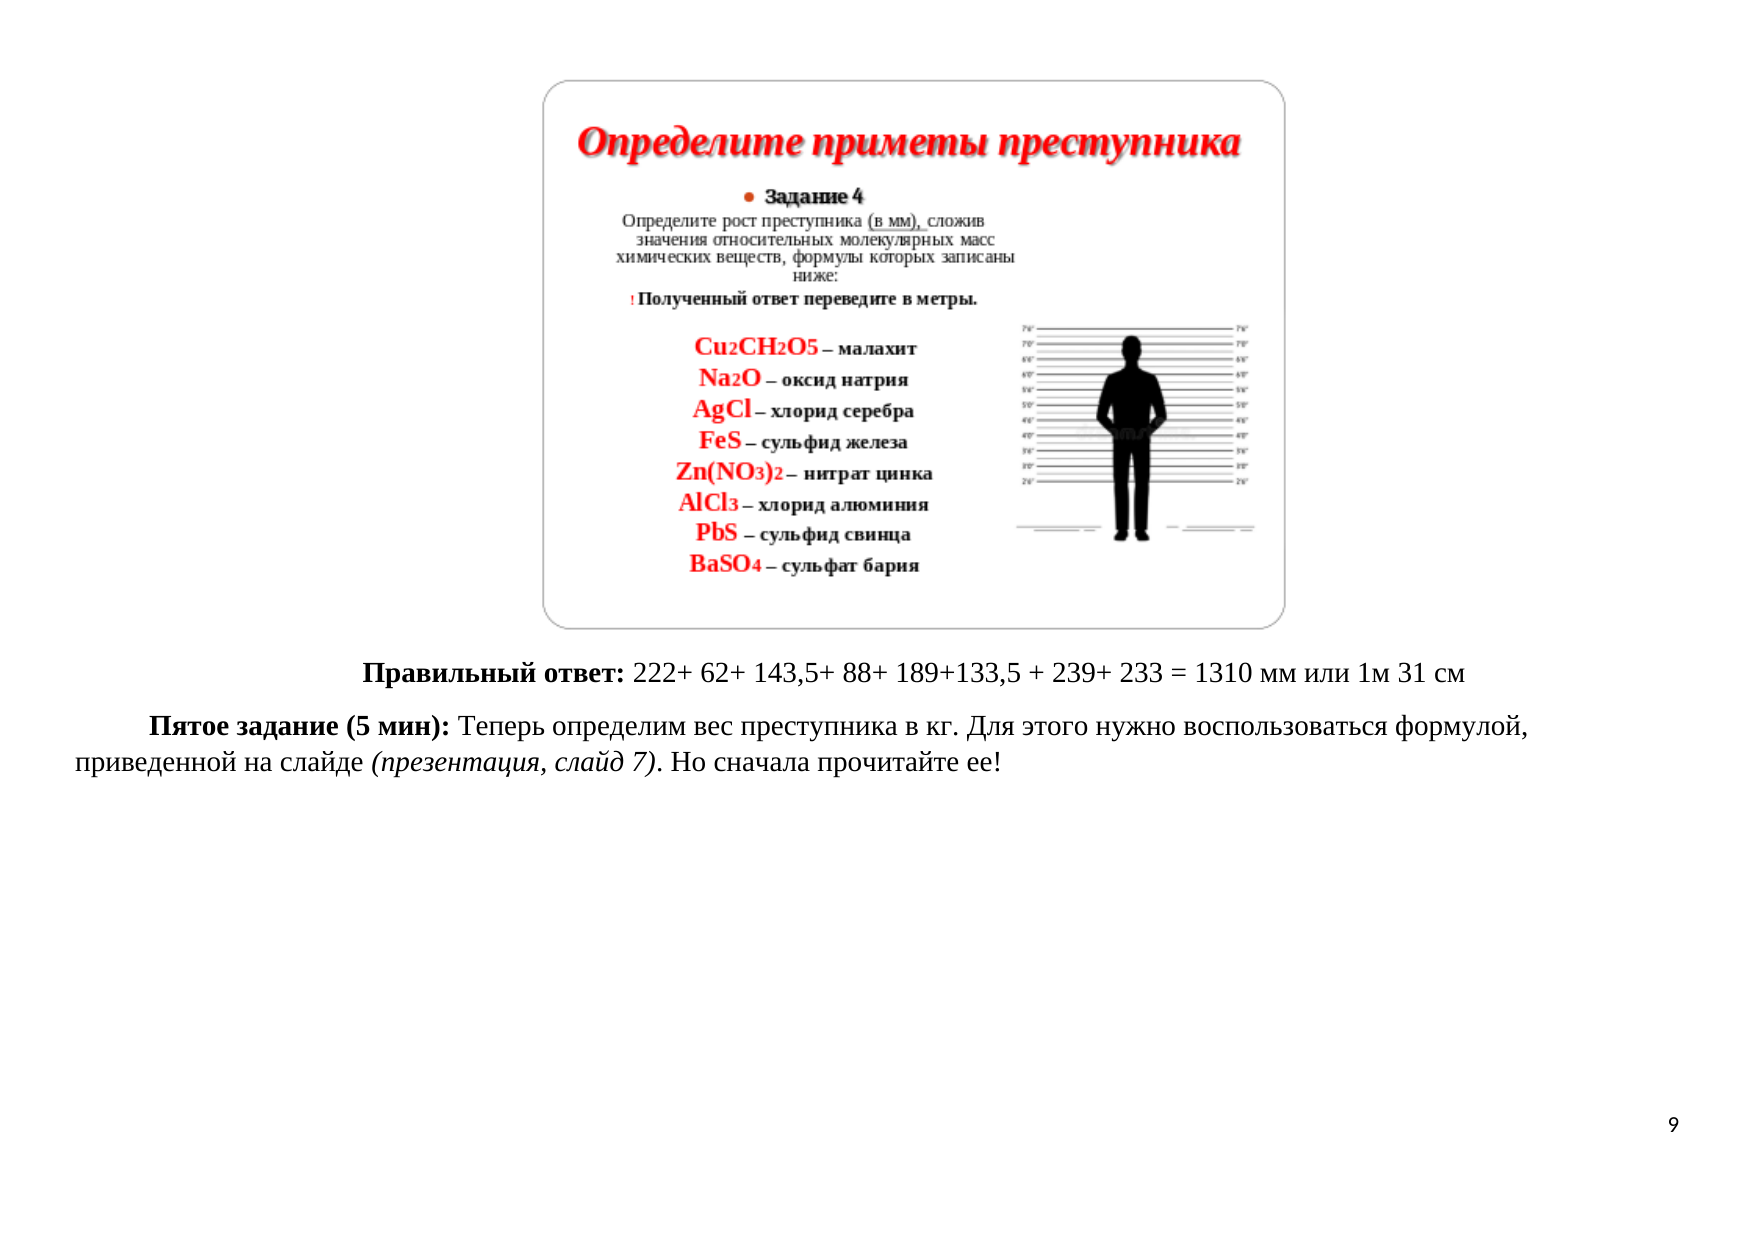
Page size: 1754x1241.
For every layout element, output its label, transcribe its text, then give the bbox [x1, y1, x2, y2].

text Пятое задание (5 мин): Теперь определим вес преступника в кг. Для этого нужно воспользоваться формулой, приведенной на слайде (презентация, слайд 7). Но сначала прочитайте ее! [75, 708, 1679, 777]
text Правильный ответ: 222+ 62+ 143,5+ 88+ 189+133,5 + 239+ 233 = 1310 мм или 1м 31 см [75, 655, 1679, 688]
